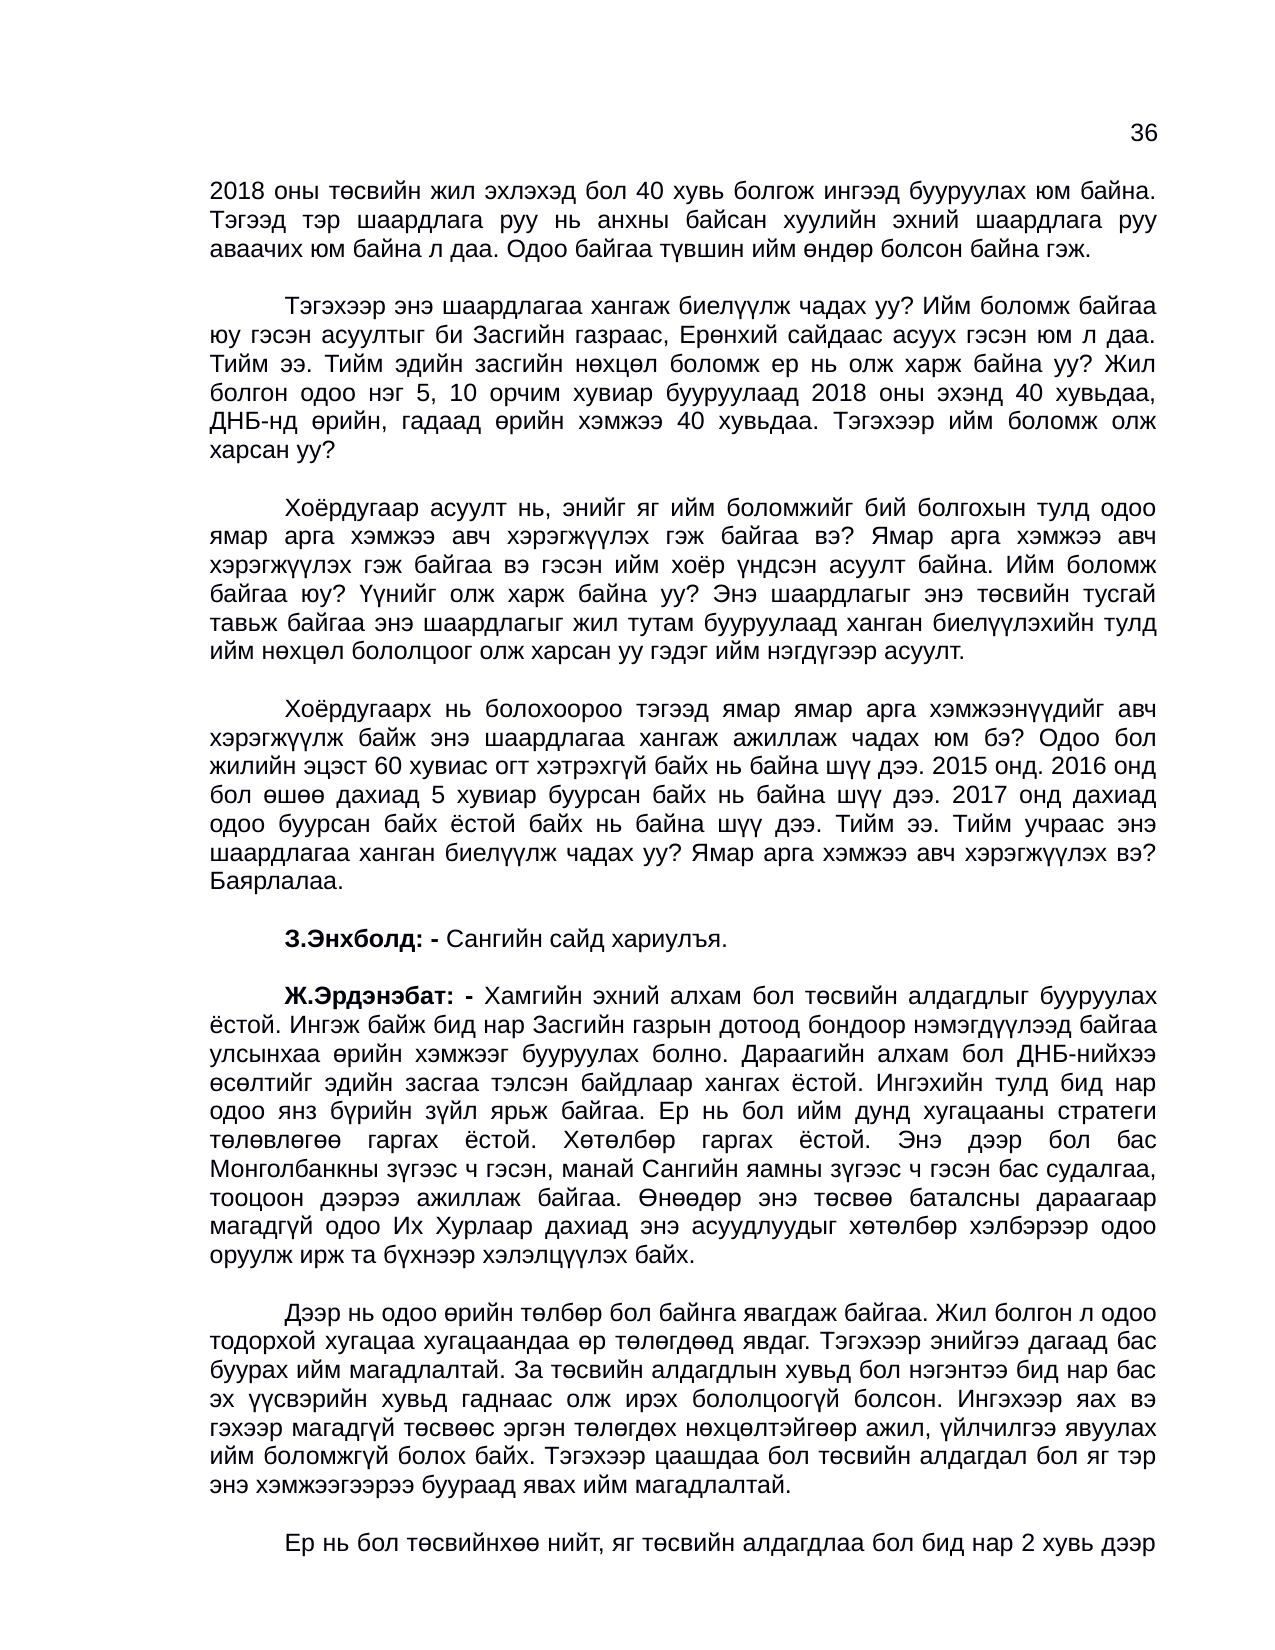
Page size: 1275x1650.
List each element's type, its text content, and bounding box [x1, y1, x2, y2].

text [209, 176, 1158, 263]
text Хоёрдугаарх нь болохоороо тэгээд ямар ямар арга хэмжээнүүдийг авч хэрэгжүүлж байж энэ шаардлагаа хангаж ажиллаж чадах юм бэ? Одоо бол жилийн эцэст 60 хувиас огт хэтрэхгүй байх нь байна шүү дээ. 2015 онд. 2016 онд бол өшөө дахиад 5 хувиар буурсан байх нь байна шүү дээ. 2017 онд дахиад одоо буурсан байх ёстой байх нь байна шүү дээ. Тийм ээ. Тийм учраас энэ шаардлагаа ханган биелүүлж чадах уу? Ямар арга хэмжээ авч хэрэгжүүлэх вэ? Баярлалаа. [209, 694, 1158, 895]
text Хоёрдугаар асуулт нь, энийг яг ийм боломжийг бий болгохын тулд одоо ямар арга хэмжээ авч хэрэгжүүлэх гэж байгаа вэ? Ямар арга хэмжээ авч хэрэгжүүлэх гэж байгаа вэ гэсэн ийм хоёр үндсэн асуулт байна. Ийм боломж байгаа юу? Үүнийг олж харж байна уу? Энэ шаардлагыг энэ төсвийн тусгай тавьж байгаа энэ шаардлагыг жил тутам бууруулаад ханган биелүүлэхийн тулд ийм нөхцөл бололцоог олж харсан уу гэдэг ийм нэгдүгээр асуулт. [209, 493, 1158, 665]
text З.Энхболд: - Сангийн сайд хариулъя. [209, 924, 1158, 953]
text Тэгэхээр энэ шаардлагаа хангаж биелүүлж чадах уу? Ийм боломж байгаа юу гэсэн асуултыг би Засгийн газраас, Ерөнхий сайдаас асуух гэсэн юм л даа. Тийм ээ. Тийм эдийн засгийн нөхцөл боломж ер нь олж харж байна уу? Жил болгон одоо нэг 5, 10 орчим хувиар бууруулаад 2018 оны эхэнд 40 хувьдаа, ДНБ-нд өрийн, гадаад өрийн хэмжээ 40 хувьдаа. Тэгэхээр ийм боломж олж харсан уу? [209, 291, 1158, 464]
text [209, 1528, 1158, 1556]
text Дээр нь одоо өрийн төлбөр бол байнга явагдаж байгаа. Жил болгон л одоо тодорхой хугацаа хугацаандаа өр төлөгдөөд явдаг. Тэгэхээр энийгээ дагаад бас буурах ийм магадлалтай. За төсвийн алдагдлын хувьд бол нэгэнтээ бид нар бас эх үүсвэрийн хувьд гаднаас олж ирэх бололцоогүй болсон. Ингэхээр яах вэ гэхээр магадгүй төсвөөс эргэн төлөгдөх нөхцөлтэйгөөр ажил, үйлчилгээ явуулах ийм боломжгүй болох байх. Тэгэхээр цаашдаа бол төсвийн алдагдал бол яг тэр энэ хэмжээгээрээ буураад явах ийм магадлалтай. [209, 1298, 1158, 1499]
text Ж.Эрдэнэбат: - Хамгийн эхний алхам бол төсвийн алдагдлыг бууруулах ёстой. Ингэж байж бид нар Засгийн газрын дотоод бондоор нэмэгдүүлээд байгаа улсынхаа өрийн хэмжээг бууруулах болно. Дараагийн алхам бол ДНБ-нийхээ өсөлтийг эдийн засгаа тэлсэн байдлаар хангах ёстой. Ингэхийн тулд бид нар одоо янз бүрийн зүйл ярьж байгаа. Ер нь бол ийм дунд хугацааны стратеги төлөвлөгөө гаргах ёстой. Хөтөлбөр гаргах ёстой. Энэ дээр бол бас Монголбанкны зүгээс ч гэсэн, манай Сангийн яамны зүгээс ч гэсэн бас судалгаа, тооцоон дээрээ ажиллаж байгаа. Өнөөдөр энэ төсвөө баталсны дараагаар магадгүй одоо Их Хурлаар дахиад энэ асуудлуудыг хөтөлбөр хэлбэрээр одоо оруулж ирж та бүхнээр хэлэлцүүлэх байх. [209, 981, 1158, 1269]
